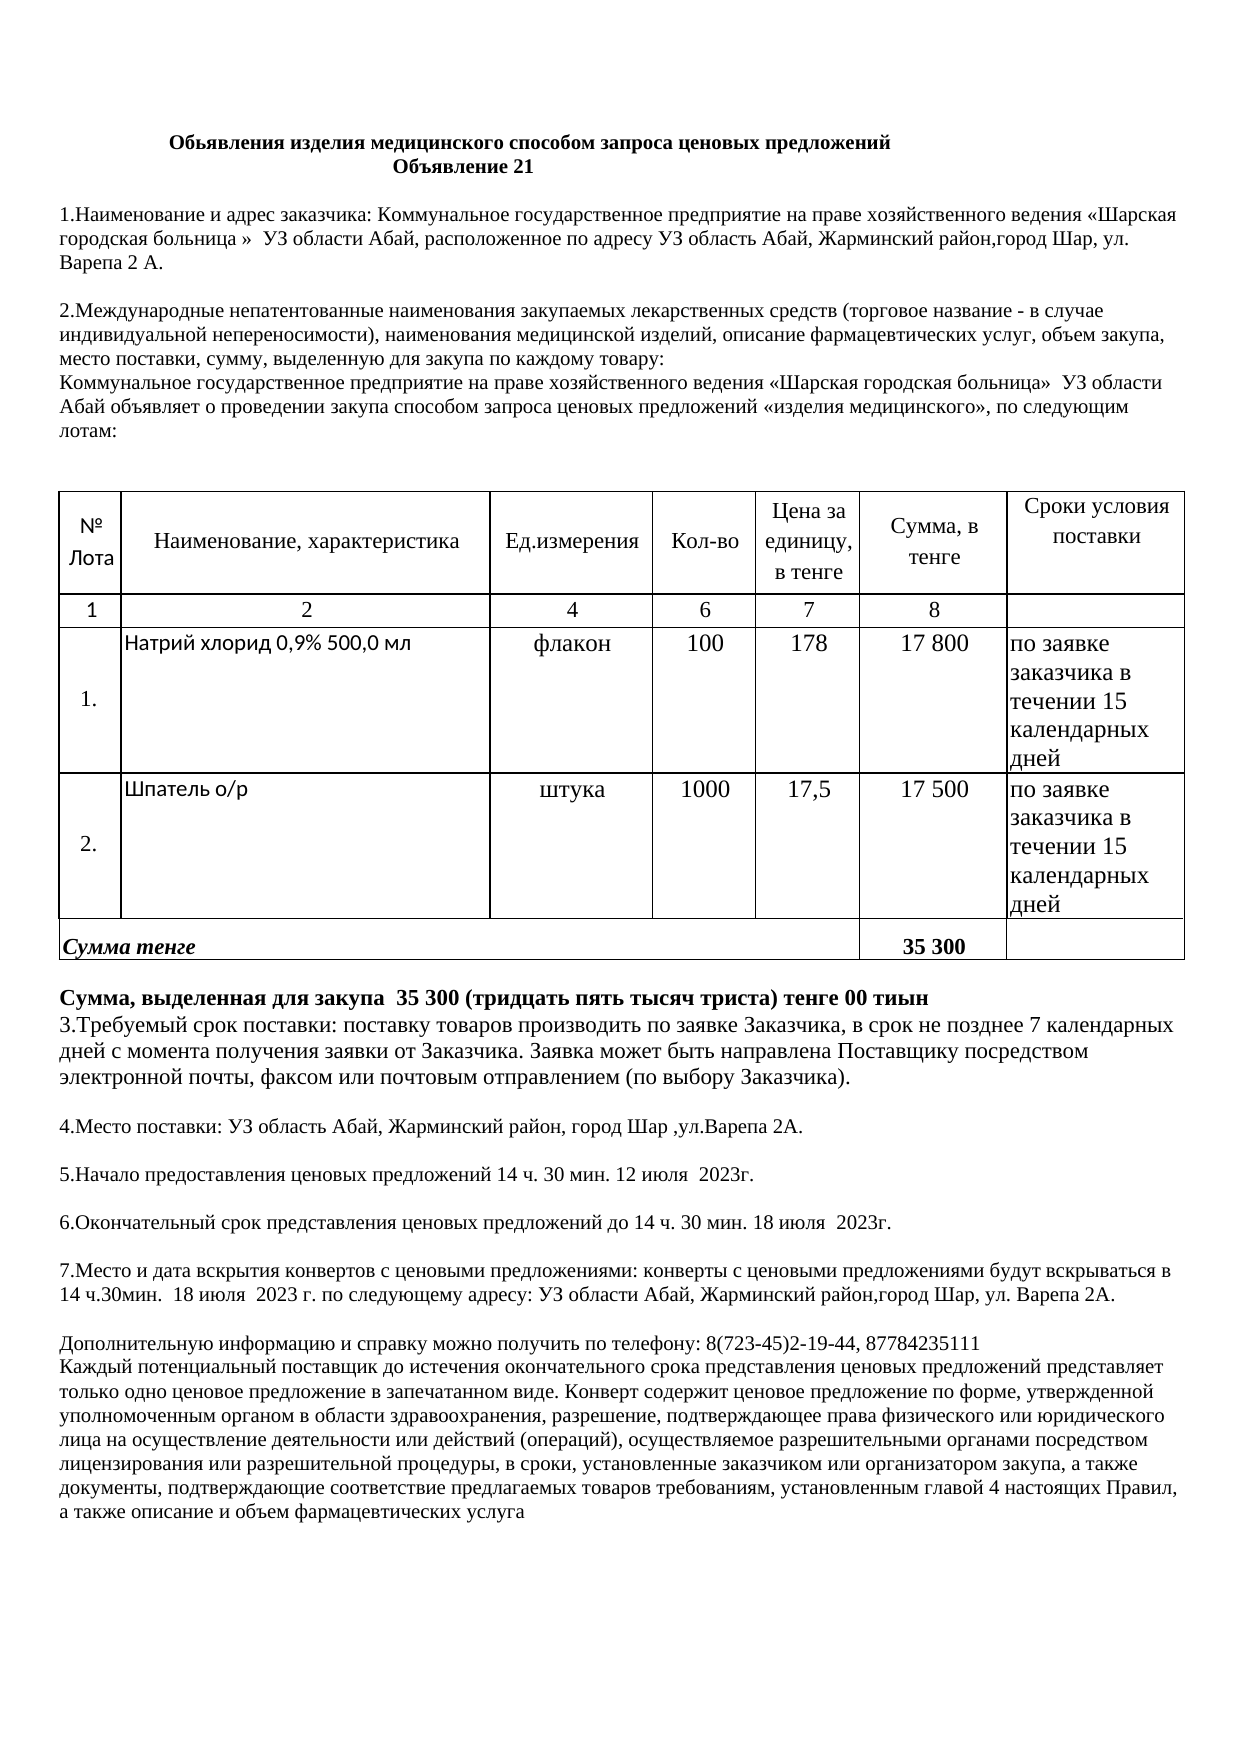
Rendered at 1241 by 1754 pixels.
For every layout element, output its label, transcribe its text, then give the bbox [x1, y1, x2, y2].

text Дополнительную информацию и справку можно получить по телефону: 8(723-45)2-19-44, 87784235111 [59, 1330, 1181, 1354]
text 6.Окончательный срок представления ценовых предложений до 14 ч. 30 мин. 18 июля 2023г. [59, 1210, 1181, 1234]
table_cell 178 [756, 628, 859, 772]
text Коммунальное государственное предприятие на праве хозяйственного ведения «Шарская городская больница» УЗ области Абай объявляет о проведении закупа способом запроса ценовых предложений «изделия медицинского», по следующим лотам: [59, 370, 1181, 442]
table_cell 17 800 [860, 628, 1006, 772]
table_cell по заявке заказчика в течении 15 календарных дней [1008, 628, 1184, 772]
table_cell 100 [653, 628, 755, 772]
text Сумма, выделенная для закупа 35 300 (тридцать пять тысяч триста) тенге 00 тиын [59, 984, 1181, 1011]
table_header № Лота [60, 492, 120, 593]
table_cell 35 300 [860, 919, 1006, 959]
table_header Наименование, характеристика [122, 492, 489, 593]
table_header Цена за единицу, в тенге [756, 492, 859, 593]
text Каждый потенциальный поставщик до истечения окончательного срока представления ценовых предложений представляет только одно ценовое предложение в запечатанном виде. Конверт содержит ценовое предложение по форме, утвержденной уполномоченным органом в области здравоохранения, разрешение, подтверждающее права физического или юридического лица на осуществление деятельности или действий (операций), осуществляемое разрешительными органами посредством лицензирования или разрешительной процедуры, в сроки, установленные заказчиком или организатором закупа, а также документы, подтверждающие соответствие предлагаемых товаров требованиям, установленным главой 4 настоящих Правил, а также описание и объем фармацевтических услуга [59, 1354, 1181, 1523]
table_header Сумма, в тенге [860, 492, 1006, 593]
table_cell [60, 774, 120, 917]
table_cell 17,5 [756, 774, 859, 917]
table_cell 17 500 [860, 774, 1006, 917]
table_cell флакон [491, 628, 652, 772]
text 2.Международные непатентованные наименования закупаемых лекарственных средств (торговое название - в случае индивидуальной непереносимости), наименования медицинской изделий, описание фармацевтических услуг, объем закупа, место поставки, сумму, выделенную для закупа по каждому товару: [59, 298, 1181, 370]
table_cell 8 [860, 595, 1006, 627]
table_header Сроки условия поставки [1008, 492, 1184, 593]
table_header Кол-во [653, 492, 755, 593]
table_cell Сумма тенге [60, 919, 859, 959]
table_cell [1007, 918, 1184, 959]
table_cell 2 [122, 595, 489, 627]
table_cell 6 [653, 595, 755, 627]
table_cell [60, 628, 120, 772]
table_cell [1008, 595, 1184, 627]
table_cell 4 [491, 595, 652, 627]
table_header Ед.измерения [491, 492, 652, 593]
table_cell 7 [756, 595, 859, 627]
text 5.Начало предоставления ценовых предложений 14 ч. 30 мин. 12 июля 2023г. [59, 1162, 1181, 1186]
table_cell штука [491, 774, 652, 917]
table_cell 1 [60, 595, 120, 627]
text 1.Наименование и адрес заказчика: Коммунальное государственное предприятие на праве хозяйственного ведения «Шарская городская больница » УЗ области Абай, расположенное по адресу УЗ область Абай, Жарминский район,город Шар, ул. Варепа 2 А. [59, 202, 1181, 274]
text 3.Требуемый срок поставки: поставку товаров производить по заявке Заказчика, в срок не позднее 7 календарных дней с момента получения заявки от Заказчика. Заявка может быть направлена Поставщику посредством электронной почты, факсом или почтовым отправлением (по выбору Заказчика). [59, 1011, 1181, 1090]
table_cell Натрий хлорид 0,9% 500,0 мл [122, 628, 489, 772]
table_cell 1000 [653, 774, 755, 917]
text Объявление 21 [59, 154, 1181, 178]
text 7.Место и дата вскрытия конвертов с ценовыми предложениями: конверты с ценовыми предложениями будут вскрываться в 14 ч.30мин. 18 июля 2023 г. по следующему адресу: УЗ области Абай, Жарминский район,город Шар, ул. Варепа 2А. [59, 1258, 1181, 1306]
text Обьявления изделия медицинского способом запроса ценовых предложений [59, 130, 1181, 154]
table_cell по заявке заказчика в течении 15 календарных дней [1008, 774, 1184, 917]
text 4.Место поставки: УЗ область Абай, Жарминский район, город Шар ,ул.Варепа 2А. [59, 1114, 1181, 1138]
table_cell Шпатель о/р [122, 774, 489, 917]
